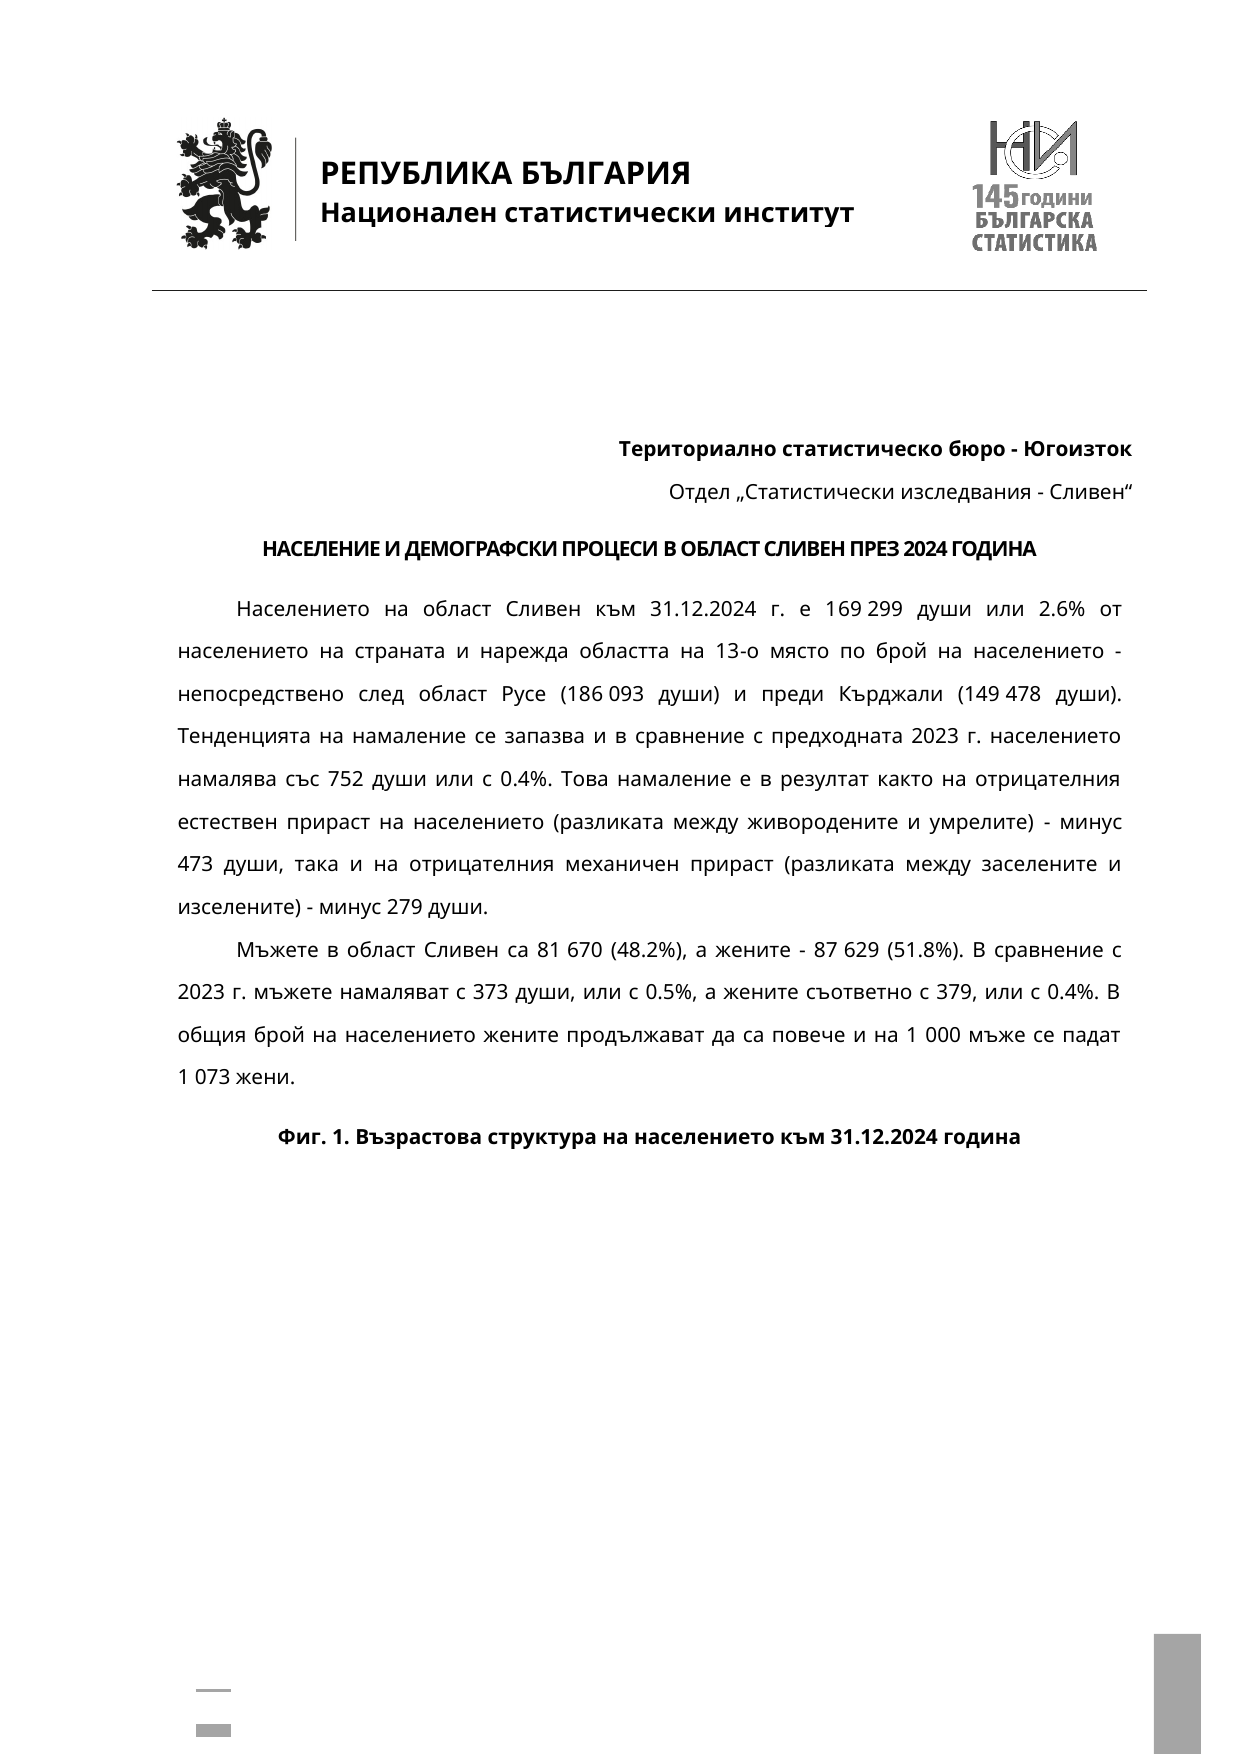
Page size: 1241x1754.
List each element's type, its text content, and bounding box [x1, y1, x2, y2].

text НАСЕЛЕНИЕ И ДЕМОГРАФСКИ ПРОЦЕСИ В ОБЛАСТ СЛИВЕН ПРЕЗ 2024 ГОДИНА [177, 534, 1122, 563]
text Мъжете в област Сливен са 81 670 (48.2%), а жените - 87 629 (51.8%). В сравнение с 2023 г. мъжете намаляват с 373 души, или с 0.5%, а жените съответно с 379, или с 0.4%. В общия брой на населението жените продължават да са повече и на 1 000 мъже се падат 1 073 жени. [177, 935, 1122, 1091]
text Населението на област Сливен към 31.12.2024 г. е 169 299 души или 2.6% от населението на страната и нарежда областта на 13-о място по брой на населението - непосредствено след област Русе (186 093 души) и преди Кърджали (149 478 души). Тенденцията на намаление се запазва и в сравнение с предходната 2023 г. населението намалява със 752 души или с 0.4%. Това намаление е в резултат както на отрицателния естествен прираст на населението (разликата между живородените и умрелите) - минус 473 души, така и на отрицателния механичен прираст (разликата между заселените и изселените) - минус 279 души. [177, 594, 1122, 921]
picture [967, 117, 1102, 253]
picture [176, 117, 272, 250]
text Фиг. 1. Възрастова структура на населението към 31.12.2024 година [177, 1122, 1122, 1150]
